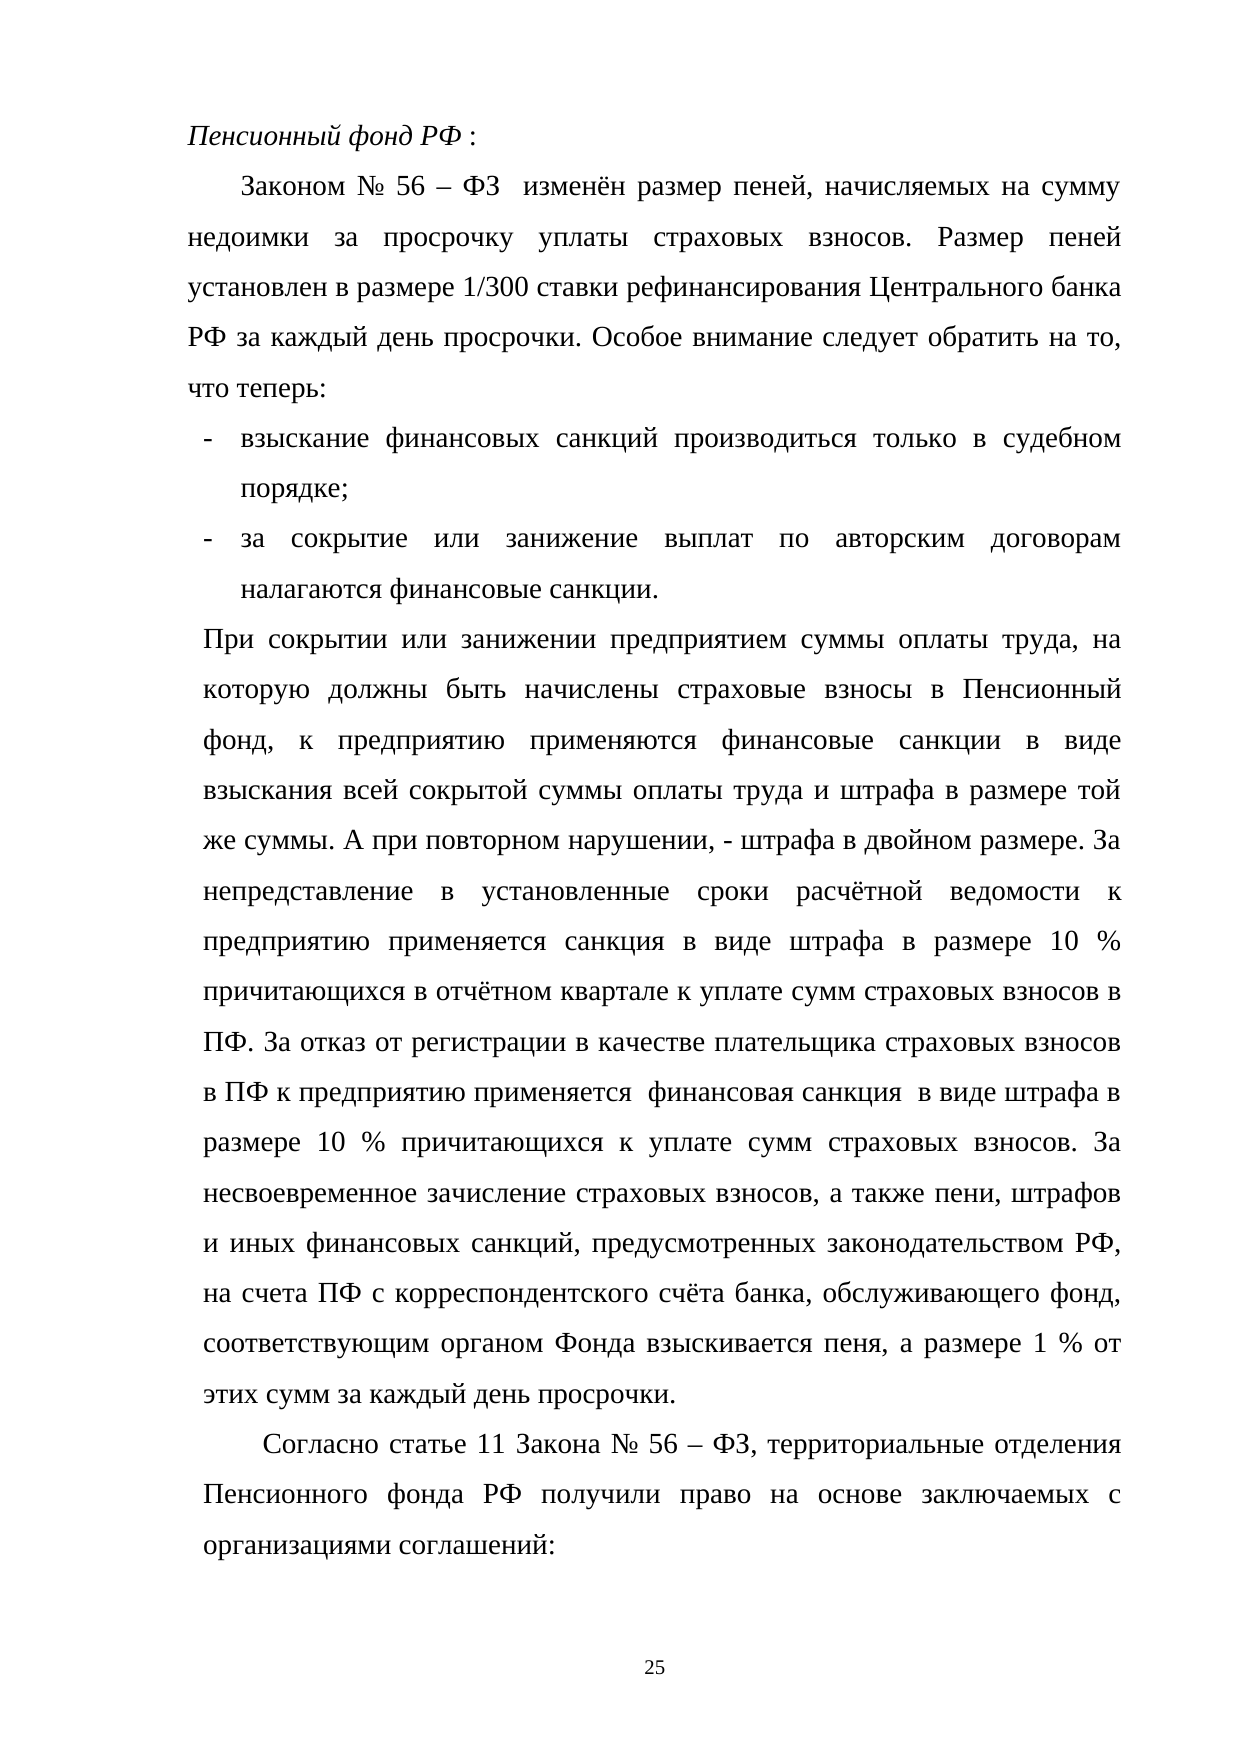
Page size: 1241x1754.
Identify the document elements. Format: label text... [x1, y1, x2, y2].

text Согласно статье 11 Закона № 56 – ФЗ, территориальные отделения Пенсионного фонда РФ получили право на основе заключаемых с организациями соглашений: [203, 1426, 1122, 1560]
list за сокрытие или занижение выплат по авторским договорам налагаются финансовые санкции. [203, 521, 1122, 604]
text Пенсионный фонд РФ : [187, 118, 1122, 152]
list взыскание финансовых санкций производиться только в судебном порядке; [203, 420, 1122, 504]
text Законом № 56 – ФЗ изменён размер пеней, начисляемых на сумму недоимки за просрочку уплаты страховых взносов. Размер пеней установлен в размере 1/300 ставки рефинансирования Центрального банка РФ за каждый день просрочки. Особое внимание следует обратить на то, что теперь: [187, 168, 1122, 403]
text При сокрытии или занижении предприятием суммы оплаты труда, на которую должны быть начислены страховые взносы в Пенсионный фонд, к предприятию применяются финансовые санкции в виде взыскания всей сокрытой суммы оплаты труда и штрафа в размере той же суммы. А при повторном нарушении, - штрафа в двойном размере. За непредставление в установленные сроки расчётной ведомости к предприятию применяется санкция в виде штрафа в размере 10 % причитающихся в отчётном квартале к уплате сумм страховых взносов в ПФ. За отказ от регистрации в качестве плательщика страховых взносов в ПФ к предприятию применяется финансовая санкция в виде штрафа в размере 10 % причитающихся к уплате сумм страховых взносов. За несвоевременное зачисление страховых взносов, а также пени, штрафов и иных финансовых санкций, предусмотренных законодательством РФ, на счета ПФ с корреспондентского счёта банка, обслуживающего фонд, соответствующим органом Фонда взыскивается пеня, а размере 1 % от этих сумм за каждый день просрочки. [203, 621, 1122, 1409]
